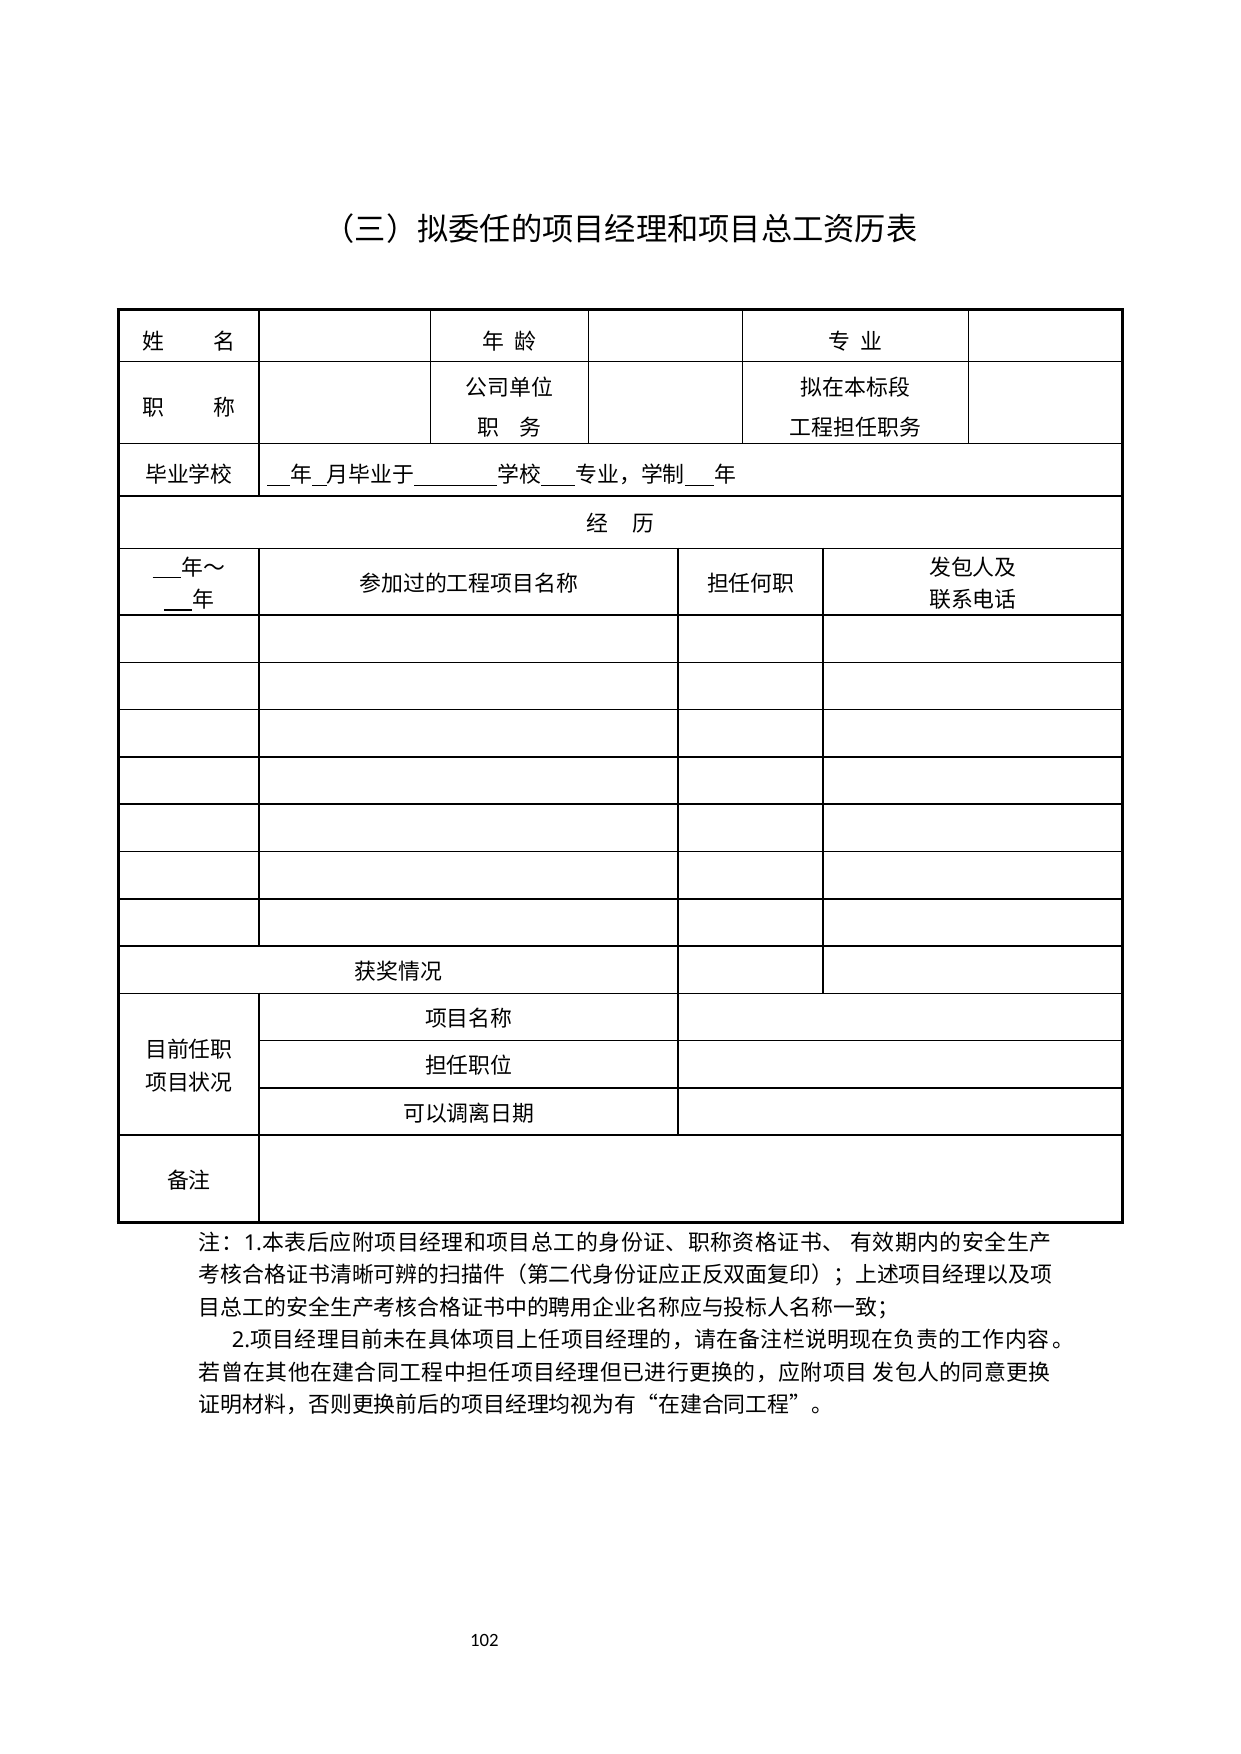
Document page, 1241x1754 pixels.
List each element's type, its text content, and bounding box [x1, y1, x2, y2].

table_cell [679, 852, 822, 898]
table_header [589, 311, 742, 361]
table_header [260, 311, 430, 361]
table_cell [679, 710, 822, 756]
table_cell [679, 947, 822, 992]
table_cell [120, 852, 258, 898]
table_cell [260, 805, 677, 851]
table_cell [969, 362, 1121, 442]
table_cell [120, 663, 258, 709]
table_cell 职 称 [120, 362, 258, 442]
table_cell [679, 994, 1121, 1040]
table_cell [260, 852, 677, 898]
table_cell [679, 1089, 1121, 1134]
table_cell 备注 [120, 1136, 258, 1221]
text 注：1.本表后应附项目经理和项目总工的身份证、职称资格证书、 有效期内的安全生产考核合格证书清晰可辨的扫描件（第二代身份证应正反双面复印）；上述项目经理以及项目总工的安全生产考核合格证书中的聘用企业名称应与投标人名称一致； [199, 1224, 1053, 1322]
table_cell [824, 900, 1121, 945]
table_cell [589, 362, 742, 442]
table_cell [260, 758, 677, 803]
table_cell [824, 710, 1121, 756]
table_cell [260, 900, 677, 945]
table_cell [679, 758, 822, 803]
table_cell 担任何职 [679, 549, 822, 614]
table_cell 项目名称 [260, 994, 677, 1040]
table_cell 公司单位 职 务 [431, 362, 588, 442]
table_cell 可以调离日期 [260, 1089, 677, 1134]
table_cell 经 历 [120, 497, 1121, 547]
table_cell [260, 362, 430, 442]
table_header 年 龄 [431, 311, 588, 361]
table_cell [824, 758, 1121, 803]
table_cell [824, 663, 1121, 709]
table_cell [824, 947, 1121, 992]
table_cell [120, 710, 258, 756]
table_cell 担任职位 [260, 1041, 677, 1087]
table_cell [120, 616, 258, 661]
subtitle （三）拟委任的项目经理和项目总工资历表 [187, 194, 1053, 259]
table_cell [824, 805, 1121, 851]
table_cell 发包人及 联系电话 [824, 549, 1121, 614]
table_cell [679, 616, 822, 661]
table_cell [679, 805, 822, 851]
text 2.项目经理目前未在具体项目上任项目经理的，请在备注栏说明现在负责的工作内容。若曾在其他在建合同工程中担任项目经理但已进行更换的，应附项目 发包人的同意更换证明材料，否则更换前后的项目经理均视为有“在建合同工程”。 [199, 1322, 1053, 1419]
table_header [969, 311, 1121, 361]
table_cell 获奖情况 [120, 947, 677, 992]
table_cell [679, 663, 822, 709]
table_cell 年～ 年 [120, 549, 258, 614]
table_cell [120, 805, 258, 851]
table_cell [260, 663, 677, 709]
table_cell 目前任职 项目状况 [120, 994, 258, 1134]
table_cell [260, 616, 677, 661]
table_cell [824, 852, 1121, 898]
table_cell 拟在本标段 工程担任职务 [743, 362, 968, 442]
table_cell [679, 1041, 1121, 1087]
table_cell 年 月毕业于 学校 专业，学制 年 [260, 444, 1121, 495]
table_cell [824, 616, 1121, 661]
table_header 姓 名 [120, 311, 258, 361]
table_header 专 业 [743, 311, 968, 361]
table_cell [120, 900, 258, 945]
table_cell [120, 758, 258, 803]
table_cell 毕业学校 [120, 444, 258, 495]
table_cell 参加过的工程项目名称 [260, 549, 677, 614]
table_cell [679, 900, 822, 945]
table_cell [260, 1136, 1121, 1221]
table_cell [260, 710, 677, 756]
